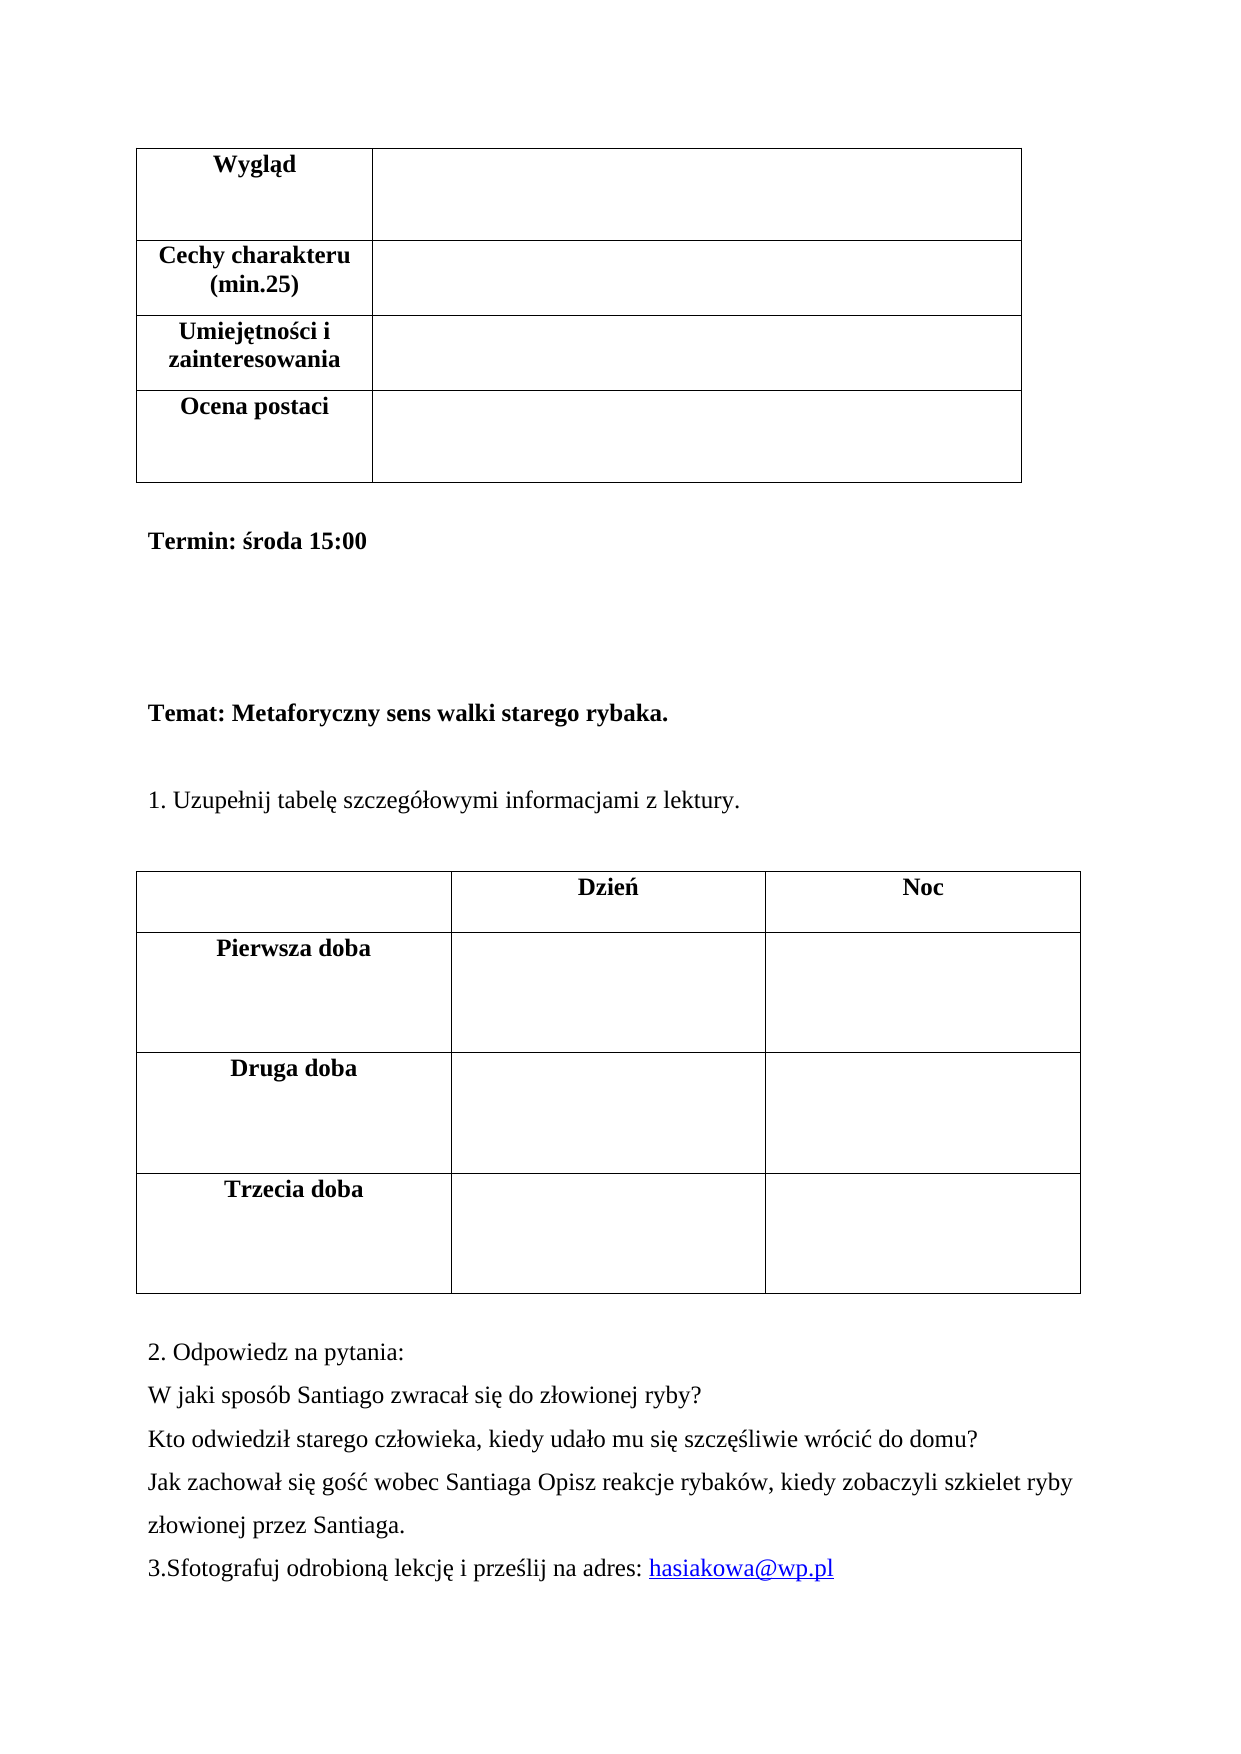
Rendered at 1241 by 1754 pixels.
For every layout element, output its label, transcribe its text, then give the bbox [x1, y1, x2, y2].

text Termin: środa 15:00 [148, 526, 1093, 555]
table_cell Trzecia doba [137, 1174, 451, 1293]
text 3.Sfotografuj odrobioną lekcję i prześlij na adres: hasiakowa@wp.pl [148, 1553, 1093, 1582]
table_cell Ocena postaci [137, 391, 372, 482]
text W jaki sposób Santiago zwracał się do złowionej ryby? [148, 1381, 1093, 1409]
table_header Dzień [452, 872, 765, 932]
text 2. Odpowiedz na pytania: [148, 1337, 1093, 1366]
text 1. Uzupełnij tabelę szczegółowymi informacjami z lektury. [148, 785, 1093, 813]
table_cell [373, 149, 1021, 239]
table_cell [766, 1053, 1080, 1173]
table_cell [373, 391, 1021, 482]
table_cell Umiejętności i zainteresowania [137, 316, 372, 390]
table_cell [452, 1174, 765, 1293]
table_cell [766, 933, 1080, 1052]
table_cell [766, 1174, 1080, 1293]
table_cell [452, 1053, 765, 1173]
text Kto odwiedził starego człowieka, kiedy udało mu się szczęśliwie wrócić do domu? [148, 1424, 1093, 1452]
table_cell Druga doba [137, 1053, 451, 1173]
table_header Noc [766, 872, 1080, 932]
table_header [137, 872, 451, 932]
text Jak zachował się gość wobec Santiaga Opisz reakcje rybaków, kiedy zobaczyli szkielet ryby złowionej przez Santiaga. [148, 1467, 1093, 1539]
table_cell Wygląd [137, 149, 372, 239]
table_cell [373, 241, 1021, 315]
text Temat: Metaforyczny sens walki starego rybaka. [148, 698, 1093, 727]
table_cell [452, 933, 765, 1052]
table_cell Cechy charakteru (min.25) [137, 241, 372, 315]
table_cell Pierwsza doba [137, 933, 451, 1052]
table_cell [373, 316, 1021, 390]
